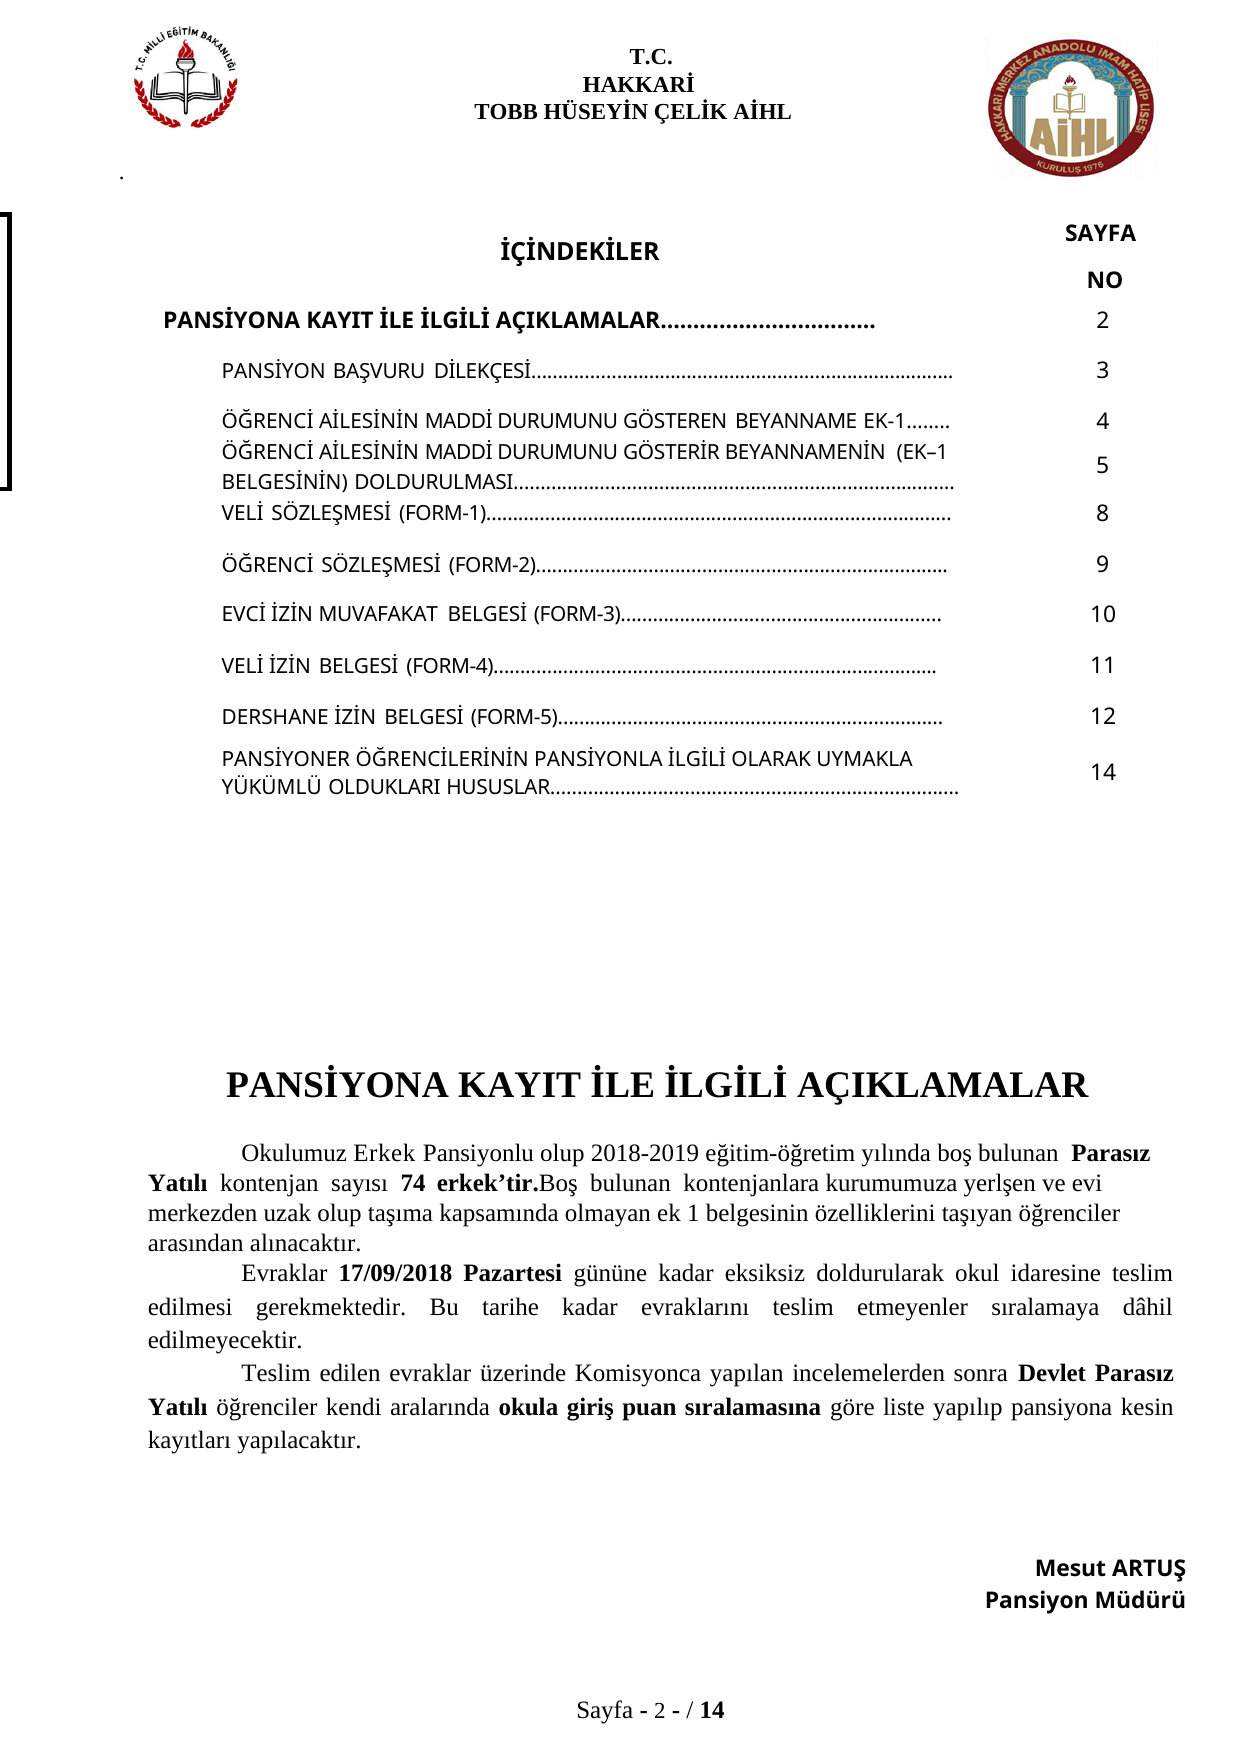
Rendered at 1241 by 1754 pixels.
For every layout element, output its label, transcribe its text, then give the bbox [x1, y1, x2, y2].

text Mesut ARTUŞ [119, 1552, 1186, 1583]
text PANSİYONA KAYIT İLE İLGİLİ AÇIKLAMALAR [226, 1062, 1174, 1106]
picture [983, 34, 1160, 180]
subtitle NO [1086, 268, 1174, 294]
text Pansiyon Müdürü [119, 1583, 1186, 1615]
subtitle Okulumuz Erkek Pansiyonlu olup 2018-2019 eğitim-öğretim yılında boş bulunan Parasız Yatılı kontenjan sayısı 74 erkek’tir.Boş bulunan kontenjanlara kurumumuza yerlşen ve evi merkezden uzak olup taşıma kapsamında olmayan ek 1 belgesinin özelliklerini taşıyan öğrenciler arasından alınacaktır. [148, 1138, 1174, 1257]
text İÇİNDEKİLER SAYFA [500, 230, 1174, 268]
picture [129, 22, 242, 134]
subtitle Evraklar 17/09/2018 Pazartesi gününe kadar eksiksiz doldurularak okul idaresine teslim edilmesi gerekmektedir. Bu tarihe kadar evraklarını teslim etmeyenler sıralamaya dâhil edilmeyecektir. [148, 1258, 1174, 1354]
text Teslim edilen evraklar üzerinde Komisyonca yapılan incelemelerden sonra Devlet Parasız Yatılı öğrenciler kendi aralarında okula giriş puan sıralamasına göre liste yapılıp pansiyona kesin kayıtları yapılacaktır. [148, 1358, 1174, 1454]
